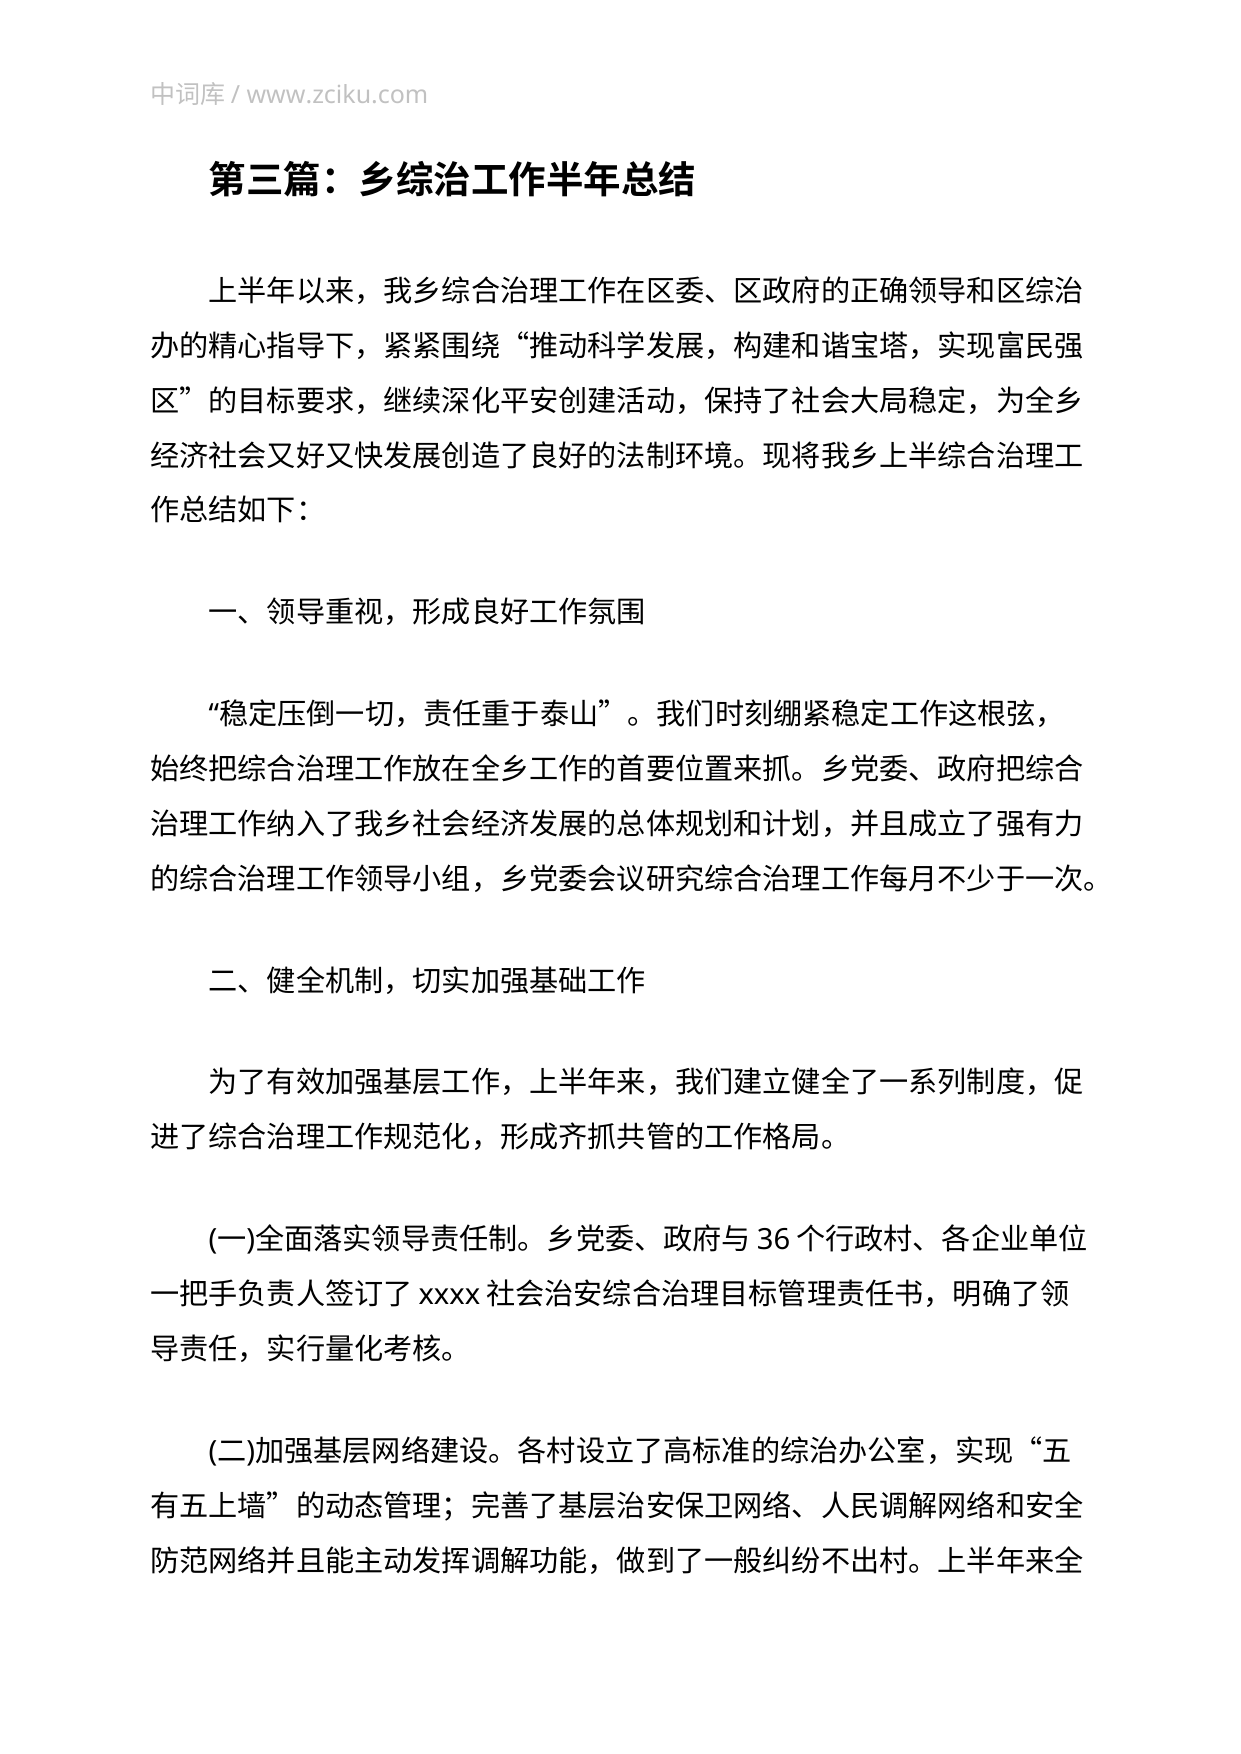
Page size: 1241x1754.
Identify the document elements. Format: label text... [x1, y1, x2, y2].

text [150, 1427, 1090, 1579]
text 为了有效加强基层工作，上半年来，我们建立健全了一系列制度，促进了综合治理工作规范化，形成齐抓共管的工作格局。 [150, 1059, 1090, 1156]
text 一、领导重视，形成良好工作氛围 [150, 589, 1090, 631]
text 第三篇：乡综治工作半年总结 [150, 150, 1090, 204]
text “稳定压倒一切，责任重于泰山”。我们时刻绷紧稳定工作这根弦，始终把综合治理工作放在全乡工作的首要位置来抓。乡党委、政府把综合治理工作纳入了我乡社会经济发展的总体规划和计划，并且成立了强有力的综合治理工作领导小组，乡党委会议研究综合治理工作每月不少于一次。 [150, 691, 1090, 898]
text 二、健全机制，切实加强基础工作 [150, 957, 1090, 999]
text (一)全面落实领导责任制。乡党委、政府与36个行政村、各企业单位一把手负责人签订了xxxx社会治安综合治理目标管理责任书，明确了领导责任，实行量化考核。 [150, 1216, 1090, 1368]
text 上半年以来，我乡综合治理工作在区委、区政府的正确领导和区综治办的精心指导下，紧紧围绕“推动科学发展，构建和谐宝塔，实现富民强区”的目标要求，继续深化平安创建活动，保持了社会大局稳定，为全乡经济社会又好又快发展创造了良好的法制环境。现将我乡上半综合治理工作总结如下： [150, 267, 1090, 529]
